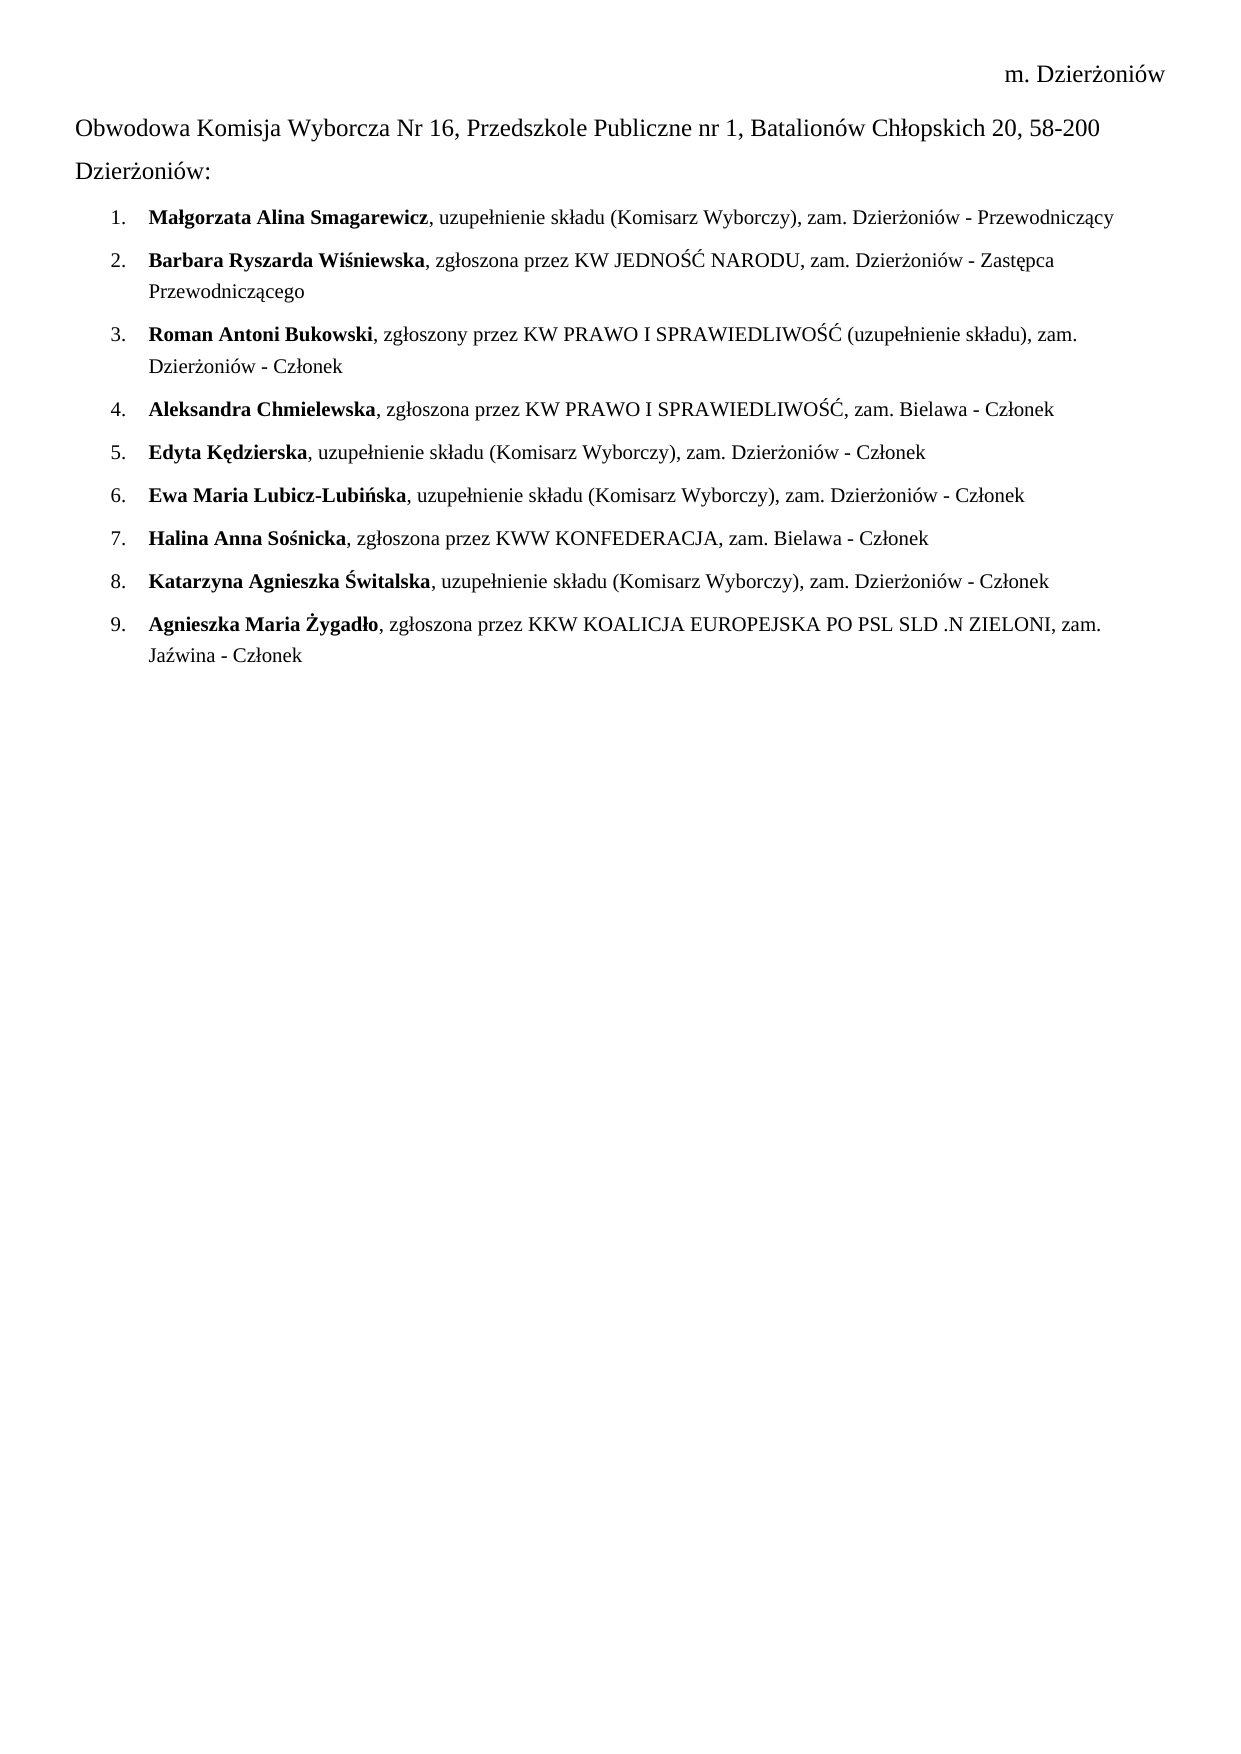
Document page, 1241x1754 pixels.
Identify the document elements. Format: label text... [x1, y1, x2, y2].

table_cell Edyta Kędzierska, uzupełnienie składu (Komisarz Wyborczy), zam. Dzierżoniów - Członek [137, 434, 1127, 477]
table_cell 6. [64, 477, 137, 520]
table_cell 8. [64, 563, 137, 606]
table_cell Halina Anna Sośnicka, zgłoszona przez KWW KONFEDERACJA, zam. Bielawa - Członek [137, 520, 1127, 563]
table_cell 2. [64, 242, 137, 316]
text Obwodowa Komisja Wyborcza Nr 16, Przedszkole Publiczne nr 1, Batalionów Chłopskich 20, 58-200 Dzierżoniów: [75, 113, 1165, 185]
table_cell 3. [64, 316, 137, 391]
table_header 1. [64, 199, 137, 242]
table_cell Barbara Ryszarda Wiśniewska, zgłoszona przez KW JEDNOŚĆ NARODU, zam. Dzierżoniów - Zastępca Przewodniczącego [137, 242, 1127, 316]
text m. Dzierżoniów [75, 59, 1165, 88]
table_cell Roman Antoni Bukowski, zgłoszony przez KW PRAWO I SPRAWIEDLIWOŚĆ (uzupełnienie składu), zam. Dzierżoniów - Członek [137, 316, 1127, 391]
table_cell Ewa Maria Lubicz-Lubińska, uzupełnienie składu (Komisarz Wyborczy), zam. Dzierżoniów - Członek [137, 477, 1127, 520]
table_cell 4. [64, 391, 137, 434]
table_header Małgorzata Alina Smagarewicz, uzupełnienie składu (Komisarz Wyborczy), zam. Dzierżoniów - Przewodniczący [137, 199, 1127, 242]
table_cell Katarzyna Agnieszka Świtalska, uzupełnienie składu (Komisarz Wyborczy), zam. Dzierżoniów - Członek [137, 563, 1127, 606]
table_cell Aleksandra Chmielewska, zgłoszona przez KW PRAWO I SPRAWIEDLIWOŚĆ, zam. Bielawa - Członek [137, 391, 1127, 434]
table_cell 9. [64, 606, 137, 680]
table_cell Agnieszka Maria Żygadło, zgłoszona przez KKW KOALICJA EUROPEJSKA PO PSL SLD .N ZIELONI, zam. Jaźwina - Członek [137, 606, 1127, 680]
table_cell 7. [64, 520, 137, 563]
table_cell 5. [64, 434, 137, 477]
